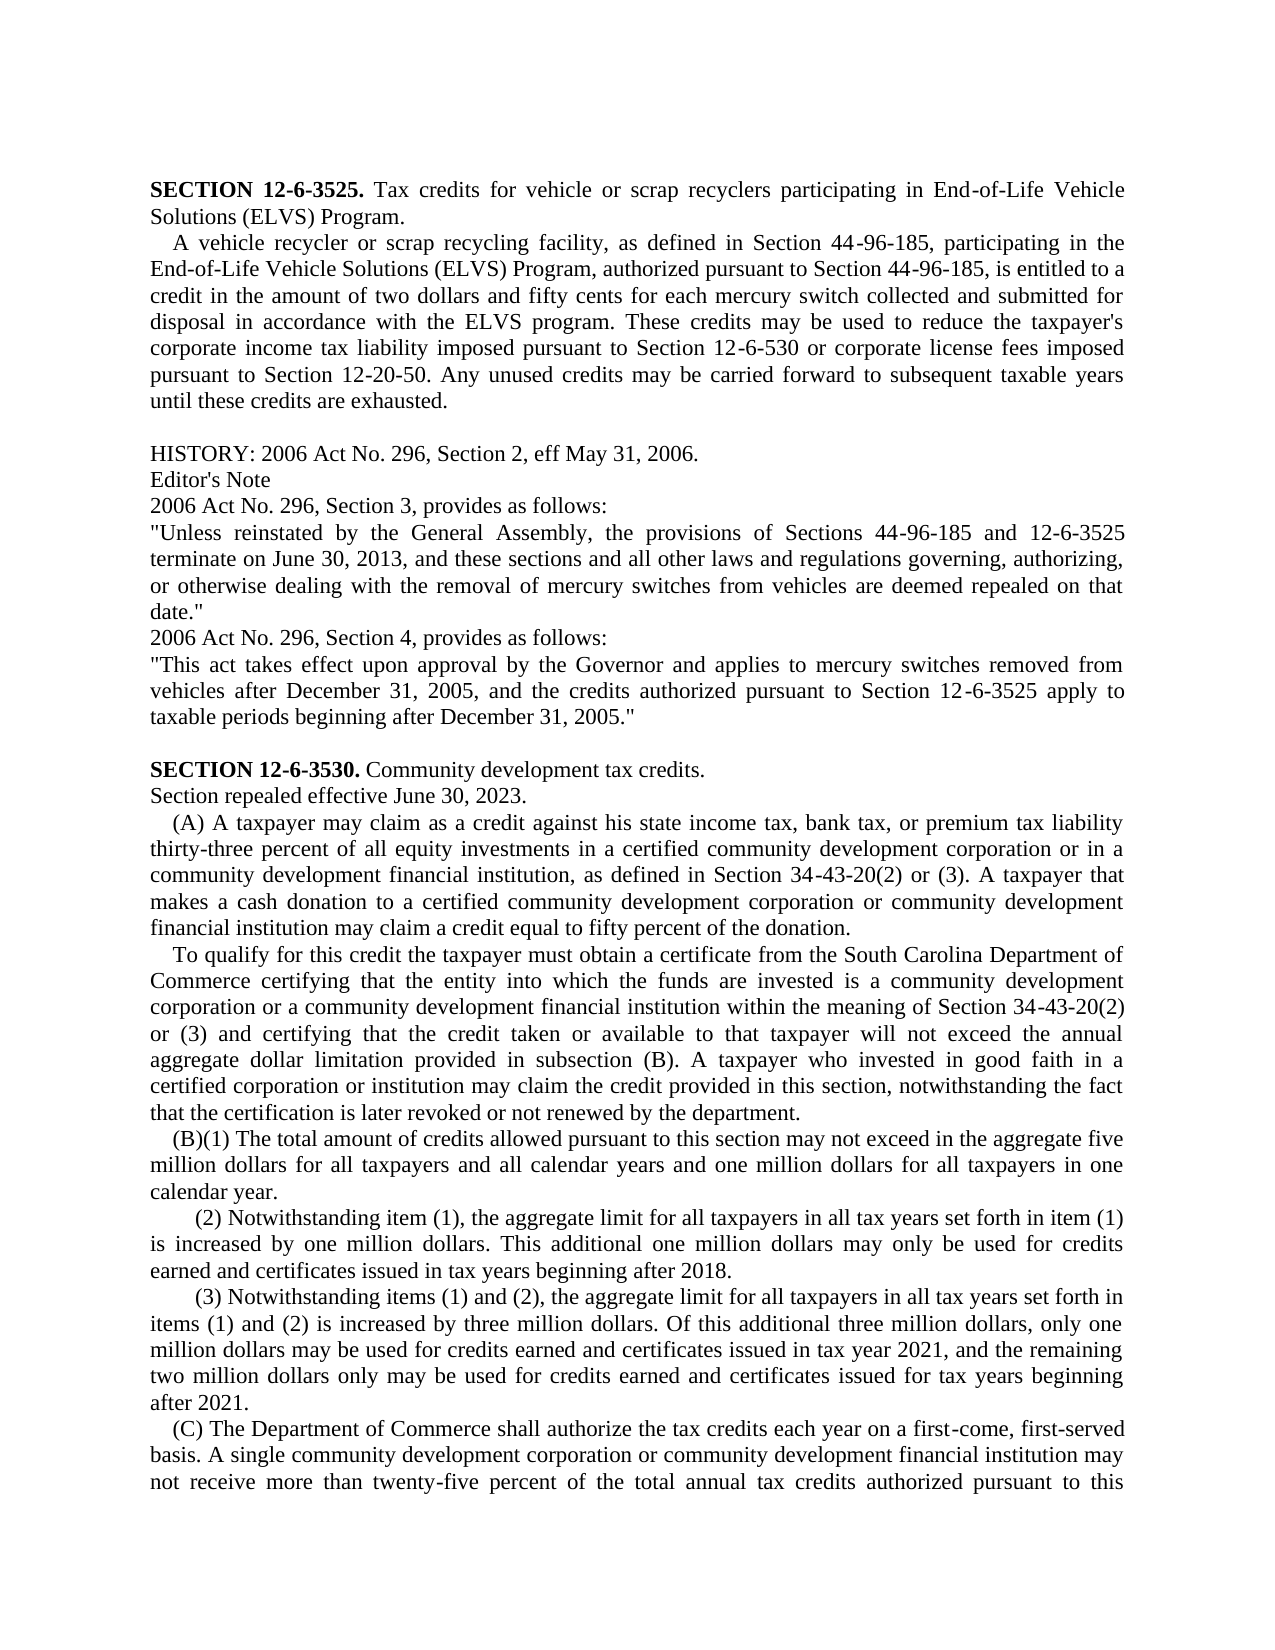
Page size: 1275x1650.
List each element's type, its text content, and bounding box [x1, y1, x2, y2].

text To qualify for this credit the taxpayer must obtain a certificate from the South Carolina Department of Commerce certifying that the entity into which the funds are invested is a community development corporation or a community development financial institution within the meaning of Section 34-43-20(2) or (3) and certifying that the credit taken or available to that taxpayer will not exceed the annual aggregate dollar limitation provided in subsection (B). A taxpayer who invested in good faith in a certified corporation or institution may claim the credit provided in this section, notwithstanding the fact that the certification is later revoked or not renewed by the department. [150, 941, 1125, 1125]
text Editor's Note [150, 466, 1125, 493]
text HISTORY: 2006 Act No. 296, Section 2, eff May 31, 2006. [150, 440, 1125, 466]
text A vehicle recycler or scrap recycling facility, as defined in Section 44-96-185, participating in the End-of-Life Vehicle Solutions (ELVS) Program, authorized pursuant to Section 44-96-185, is entitled to a credit in the amount of two dollars and fifty cents for each mercury switch collected and submitted for disposal in accordance with the ELVS program. These credits may be used to reduce the taxpayer's corporate income tax liability imposed pursuant to Section 12-6-530 or corporate license fees imposed pursuant to Section 12-20-50. Any unused credits may be carried forward to subsequent taxable years until these credits are exhausted. [150, 229, 1125, 413]
text (3) Notwithstanding items (1) and (2), the aggregate limit for all taxpayers in all tax years set forth in items (1) and (2) is increased by three million dollars. Of this additional three million dollars, only one million dollars may be used for credits earned and certificates issued in tax year 2021, and the remaining two million dollars only may be used for credits earned and certificates issued for tax years beginning after 2021. [150, 1283, 1125, 1415]
text SECTION 12-6-3530. Community development tax credits. [150, 756, 1125, 782]
text (A) A taxpayer may claim as a credit against his state income tax, bank tax, or premium tax liability thirty-three percent of all equity investments in a certified community development corporation or in a community development financial institution, as defined in Section 34-43-20(2) or (3). A taxpayer that makes a cash donation to a certified community development corporation or community development financial institution may claim a credit equal to fifty percent of the donation. [150, 809, 1125, 941]
text SECTION 12-6-3525. Tax credits for vehicle or scrap recyclers participating in End-of-Life Vehicle Solutions (ELVS) Program. [150, 176, 1125, 229]
text 2006 Act No. 296, Section 3, provides as follows: [150, 493, 1125, 519]
text 2006 Act No. 296, Section 4, provides as follows: [150, 624, 1125, 651]
text "Unless reinstated by the General Assembly, the provisions of Sections 44-96-185 and 12-6-3525 terminate on June 30, 2013, and these sections and all other laws and regulations governing, authorizing, or otherwise dealing with the removal of mercury switches from vehicles are deemed repealed on that date." [150, 519, 1125, 624]
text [150, 1415, 1125, 1494]
text (B)(1) The total amount of credits allowed pursuant to this section may not exceed in the aggregate five million dollars for all taxpayers and all calendar years and one million dollars for all taxpayers in one calendar year. [150, 1125, 1125, 1204]
text (2) Notwithstanding item (1), the aggregate limit for all taxpayers in all tax years set forth in item (1) is increased by one million dollars. This additional one million dollars may only be used for credits earned and certificates issued in tax years beginning after 2018. [150, 1204, 1125, 1283]
text "This act takes effect upon approval by the Governor and applies to mercury switches removed from vehicles after December 31, 2005, and the credits authorized pursuant to Section 12-6-3525 apply to taxable periods beginning after December 31, 2005." [150, 651, 1125, 730]
text Section repealed effective June 30, 2023. [150, 782, 1125, 809]
